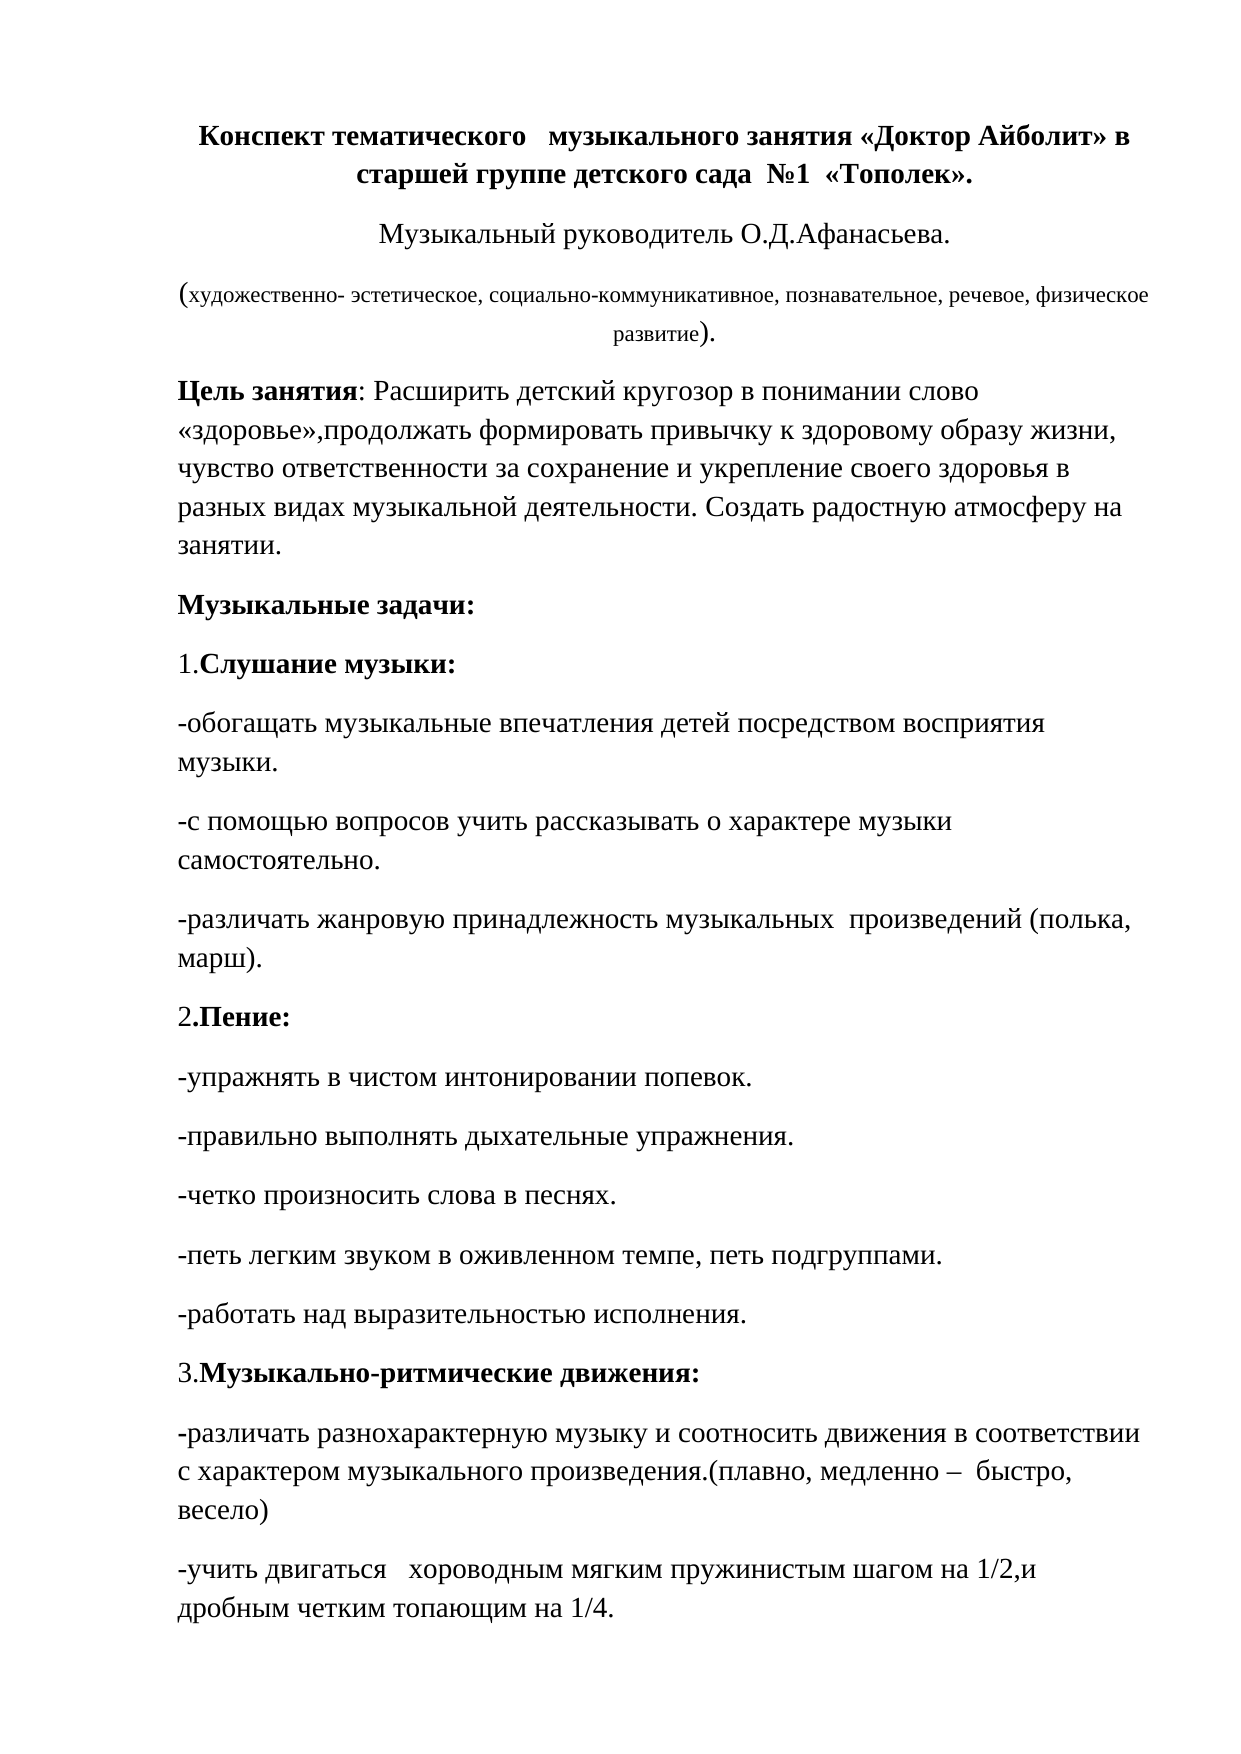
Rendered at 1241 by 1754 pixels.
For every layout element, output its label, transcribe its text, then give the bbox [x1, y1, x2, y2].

text Цель занятия: Расширить детский кругозор в понимании слово «здоровье»,продолжать формировать привычку к здоровому образу жизни, чувство ответственности за сохранение и укрепление своего здоровья в разных видах музыкальной деятельности. Создать радостную атмосферу на занятии. [177, 373, 1152, 561]
text Музыкальные задачи: [177, 587, 1152, 620]
text (художественно- эстетическое, социально-коммуникативное, познавательное, речевое, физическое развитие). [177, 275, 1152, 347]
text -учить двигаться хороводным мягким пружинистым шагом на 1/2,и дробным четким топающим на 1/4. [177, 1551, 1152, 1623]
text Конспект тематического музыкального занятия «Доктор Айболит» в старшей группе детского сада №1 «Тополек». [177, 118, 1152, 190]
text -работать над выразительностью исполнения. [177, 1296, 1152, 1330]
text Музыкальный руководитель О.Д.Афанасьева. [177, 216, 1152, 249]
text -различать разнохарактерную музыку и соотносить движения в соответствии с характером музыкального произведения.(плавно, медленно – быстро, весело) [177, 1415, 1152, 1526]
text -различать жанровую принадлежность музыкальных произведений (полька, марш). [177, 901, 1152, 973]
text -четко произносить слова в песнях. [177, 1177, 1152, 1211]
text -с помощью вопросов учить рассказывать о характере музыки самостоятельно. [177, 803, 1152, 876]
text 1.Слушание музыки: [177, 646, 1152, 680]
text -петь легким звуком в оживленном темпе, петь подгруппами. [177, 1237, 1152, 1270]
text -обогащать музыкальные впечатления детей посредством восприятия музыки. [177, 706, 1152, 778]
text -упражнять в чистом интонировании попевок. [177, 1059, 1152, 1092]
text 3.Музыкально-ритмические движения: [177, 1356, 1152, 1389]
text 2.Пение: [177, 999, 1152, 1033]
text -правильно выполнять дыхательные упражнения. [177, 1118, 1152, 1152]
